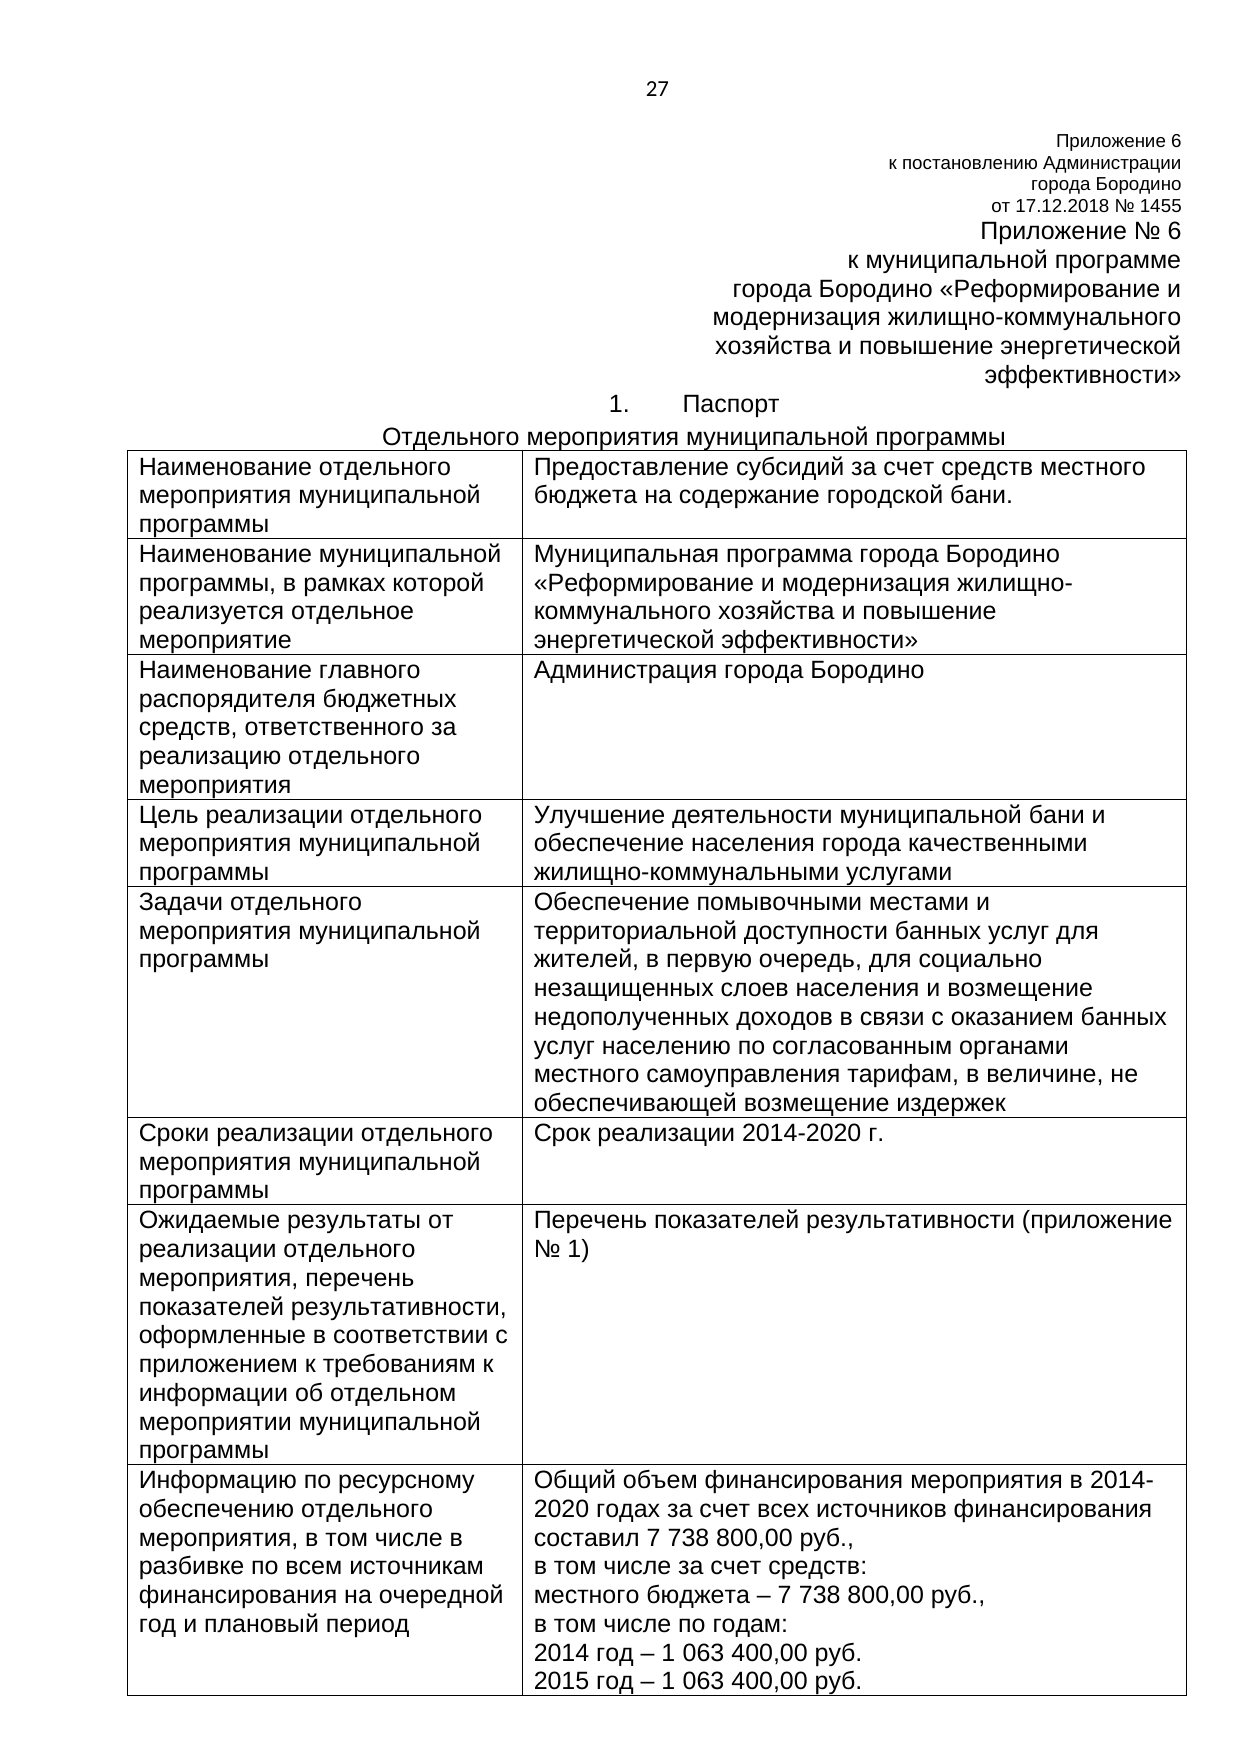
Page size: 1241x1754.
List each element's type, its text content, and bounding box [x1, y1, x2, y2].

table_cell Сроки реализации отдельного мероприятия муниципальной программы [128, 1118, 522, 1204]
table_cell Цель реализации отдельного мероприятия муниципальной программы [128, 800, 522, 886]
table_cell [523, 1465, 1186, 1695]
text модернизация жилищно-коммунального [133, 302, 1181, 331]
table_cell Ожидаемые результаты от реализации отдельного мероприятия, перечень показателей результативности, оформленные в соответствии с приложением к требованиям к информации об отдельном мероприятии муниципальной программы [128, 1205, 522, 1464]
table_cell Муниципальная программа города Бородино «Реформирование и модернизация жилищно-коммунального хозяйства и повышение энергетической эффективности» [523, 539, 1186, 654]
list Паспорт [133, 389, 1181, 417]
table_cell Перечень показателей результативности (приложение № 1) [523, 1205, 1186, 1464]
text Приложение 6 [133, 130, 1181, 151]
text от 17.12.2018 № 1455 [133, 194, 1181, 216]
text к муниципальной программе [133, 245, 1181, 274]
text эффективности» [133, 360, 1181, 389]
table_cell Обеспечение помывочными местами и территориальной доступности банных услуг для жителей, в первую очередь, для социально незащищенных слоев населения и возмещение недополученных доходов в связи с оказанием банных услуг населению по согласованным органами местного самоуправления тарифам, в величине, не обеспечивающей возмещение издержек [523, 887, 1186, 1117]
text к постановлению Администрации [133, 151, 1181, 173]
text Отдельного мероприятия муниципальной программы [133, 422, 1181, 450]
table_header Наименование отдельного мероприятия муниципальной программы [128, 451, 522, 538]
text хозяйства и повышение энергетической [133, 331, 1181, 360]
table_cell Задачи отдельного мероприятия муниципальной программы [128, 887, 522, 1117]
table_cell Срок реализации 2014-2020 г. [523, 1118, 1186, 1204]
text города Бородино «Реформирование и [133, 274, 1181, 302]
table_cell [128, 1465, 522, 1695]
table_cell Наименование муниципальной программы, в рамках которой реализуется отдельное мероприятие [128, 539, 522, 654]
table_header Предоставление субсидий за счет средств местного бюджета на содержание городской бани. [523, 451, 1186, 538]
text Приложение № 6 [133, 216, 1181, 245]
table_cell Наименование главного распорядителя бюджетных средств, ответственного за реализацию отдельного мероприятия [128, 655, 522, 798]
table_cell Улучшение деятельности муниципальной бани и обеспечение населения города качественными жилищно-коммунальными услугами [523, 800, 1186, 886]
text города Бородино [133, 173, 1181, 194]
table_cell Администрация города Бородино [523, 655, 1186, 798]
